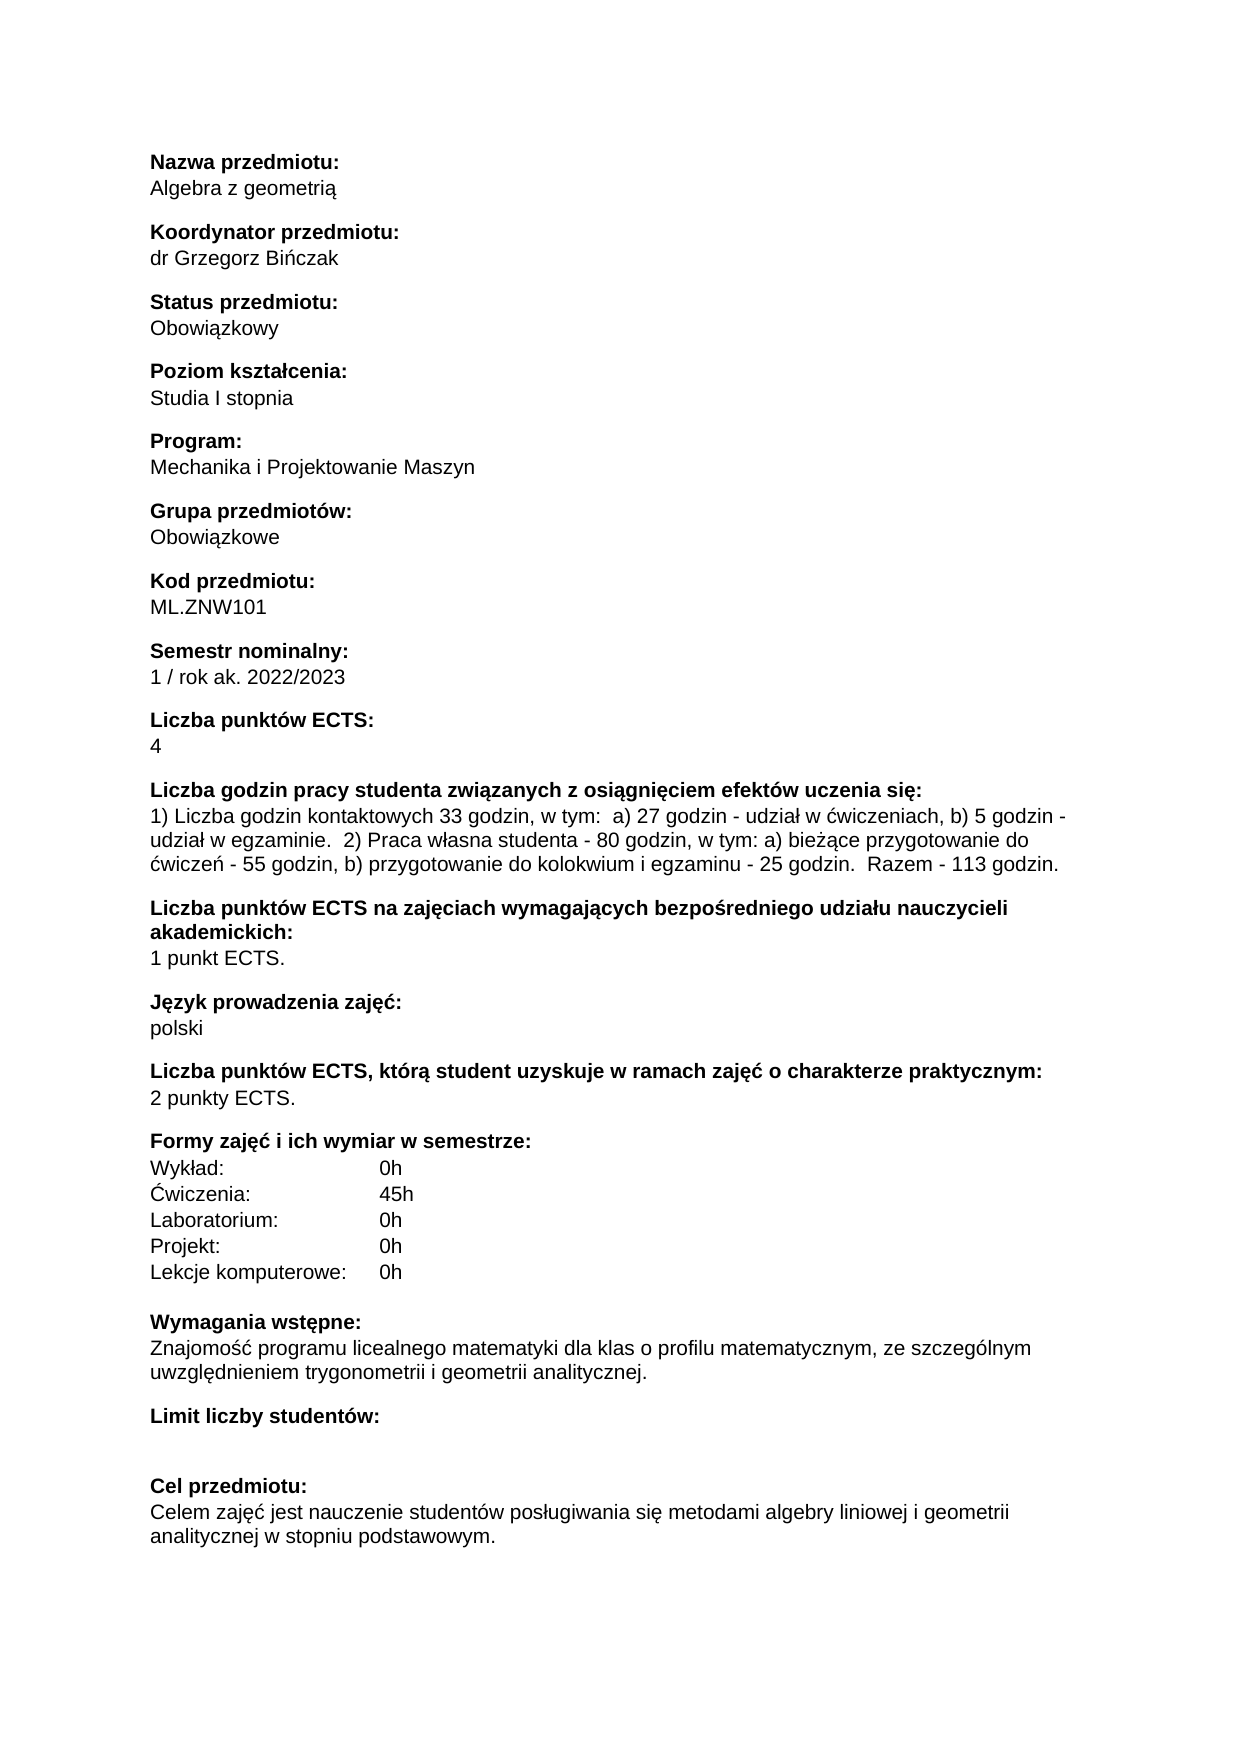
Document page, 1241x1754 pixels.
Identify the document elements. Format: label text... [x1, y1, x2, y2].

text Grupa przedmiotów: [150, 499, 1090, 523]
text Wymagania wstępne: [150, 1310, 1090, 1334]
text Program: [150, 429, 1090, 453]
text Limit liczby studentów: [150, 1404, 1090, 1428]
text Liczba punktów ECTS, którą student uzyskuje w ramach zajęć o charakterze praktycznym: [150, 1059, 1090, 1083]
text 1) Liczba godzin kontaktowych 33 godzin, w tym: a) 27 godzin - udział w ćwiczeniach, b) 5 godzin - udział w egzaminie. 2) Praca własna studenta - 80 godzin, w tym: a) bieżące przygotowanie do ćwiczeń - 55 godzin, b) przygotowanie do kolokwium i egzaminu - 25 godzin. Razem - 113 godzin. [150, 804, 1090, 876]
table_cell Lekcje komputerowe: [140, 1260, 367, 1284]
text Język prowadzenia zajęć: [150, 989, 1090, 1013]
text Obowiązkowy [150, 316, 1090, 339]
table_cell 0h [369, 1258, 597, 1284]
text Studia I stopnia [150, 385, 1090, 409]
text Semestr nominalny: [150, 638, 1090, 662]
text Status przedmiotu: [150, 289, 1090, 313]
text Liczba godzin pracy studenta związanych z osiągnięciem efektów uczenia się: [150, 778, 1090, 802]
text Mechanika i Projektowanie Maszyn [150, 455, 1090, 479]
text Liczba punktów ECTS na zajęciach wymagających bezpośredniego udziału nauczycieli akademickich: [150, 896, 1090, 944]
text 1 / rok ak. 2022/2023 [150, 664, 1090, 688]
text 2 punkty ECTS. [150, 1085, 1090, 1109]
text ML.ZNW101 [150, 595, 1090, 619]
table_header 0h [369, 1156, 597, 1180]
text dr Grzegorz Bińczak [150, 246, 1090, 270]
text Obowiązkowe [150, 525, 1090, 549]
text Algebra z geometrią [150, 176, 1090, 200]
text Formy zajęć i ich wymiar w semestrze: [150, 1129, 1090, 1153]
table_cell Projekt: [140, 1234, 367, 1258]
text Znajomość programu licealnego matematyki dla klas o profilu matematycznym, ze szczególnym uwzględnieniem trygonometrii i geometrii analitycznej. [150, 1336, 1090, 1384]
table_cell Ćwiczenia: [140, 1182, 367, 1206]
table_header Wykład: [140, 1156, 367, 1180]
text 1 punkt ECTS. [150, 946, 1090, 970]
table_cell 0h [369, 1206, 597, 1232]
text polski [150, 1016, 1090, 1039]
text Nazwa przedmiotu: [150, 150, 1090, 174]
text Celem zajęć jest nauczenie studentów posługiwania się metodami algebry liniowej i geometrii analitycznej w stopniu podstawowym. [150, 1499, 1090, 1547]
table_cell Laboratorium: [140, 1208, 367, 1232]
text Cel przedmiotu: [150, 1473, 1090, 1497]
table_cell 0h [369, 1232, 597, 1258]
text Liczba punktów ECTS: [150, 708, 1090, 732]
text Poziom kształcenia: [150, 359, 1090, 383]
table_cell 45h [369, 1180, 597, 1206]
text Kod przedmiotu: [150, 569, 1090, 593]
text 4 [150, 734, 1090, 758]
text Koordynator przedmiotu: [150, 220, 1090, 244]
